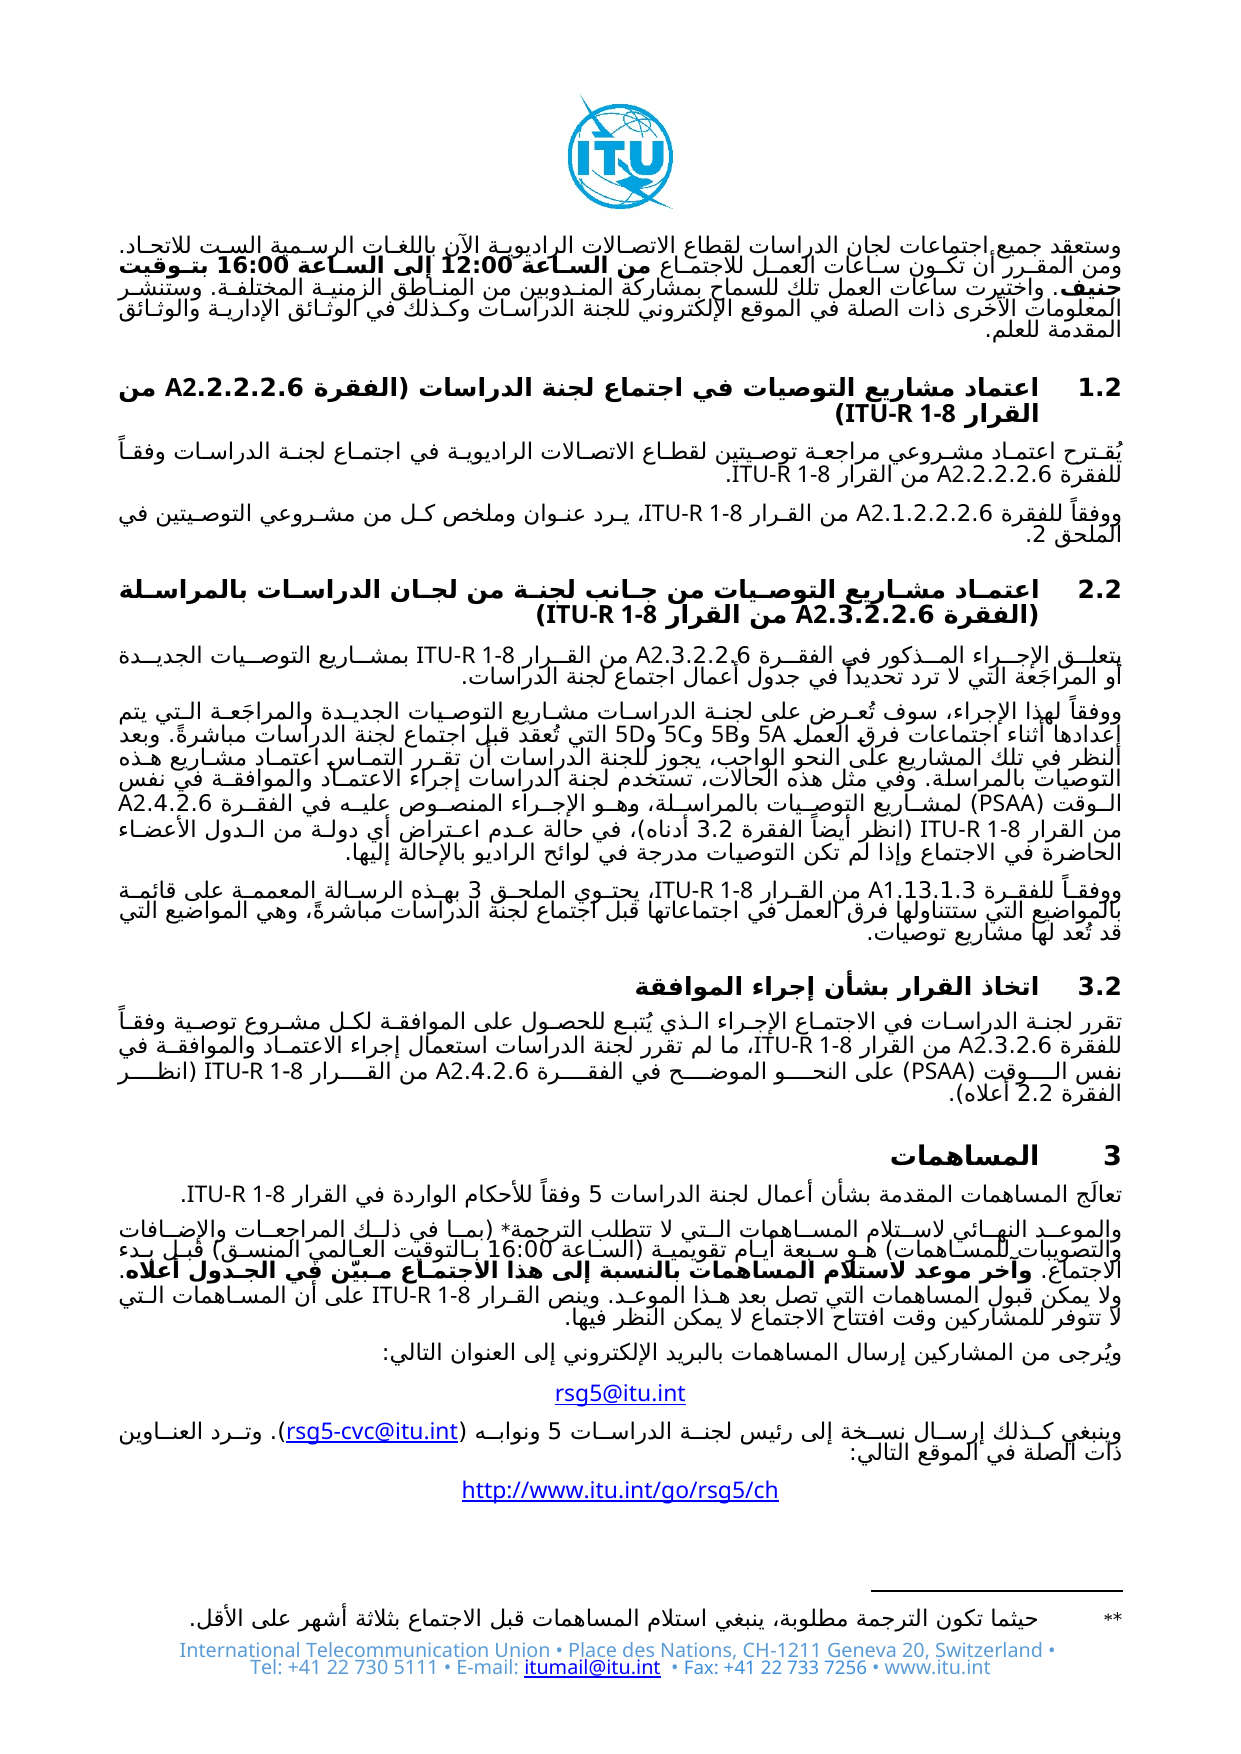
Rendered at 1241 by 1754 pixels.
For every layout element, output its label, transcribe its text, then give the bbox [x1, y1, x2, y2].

subtitle 3.2 اتخاذ القرار بشأن إجراء الموافقة [118, 977, 728, 1000]
text ووفقاً للفقرة 1.2.2.2.6.A2 من القرار ITU-R 1-8، يرد عنوان وملخص كل من مشروعي التوصيتين في الملحق 2. [118, 502, 1122, 548]
text ووفقاً للفقرة 13.1.3.A1 من القرار ITU-R 1-8، يحتوي الملحق 3 بهذه الرسالة المعممة على قائمة بالمواضيع التي ستتناولها فرق العمل في اجتماعاتها قبل اجتماع لجنة الدراسات مباشرةً، وهي المواضيع التي قد تُعد لها مشاريع توصيات. [118, 878, 1122, 946]
subtitle 3 المساهمات [118, 1145, 1122, 1170]
text rsg5@itu.int [118, 1382, 1122, 1407]
text ويُرجى من المشاركين إرسال المساهمات بالبريد الإلكتروني إلى العنوان التالي: [118, 1344, 505, 1365]
text تعالَج المساهمات المقدمة بشأن أعمال لجنة الدراسات 5 وفقاً للأحكام الواردة في القرار ITU-R 1-8. [118, 1182, 1122, 1207]
subtitle 3.2 اتخاذ القرار بشأن إجراء الموافقة [928, 977, 1122, 1000]
text والموعد النهائي لاستلام المساهمات التي لا تتطلب الترجمة* (بما في ذلك المراجعات والإضافات والتصويبات للمساهمات) هو سبعة أيام تقويمية (الساعة 16:00 بالتوقيت العالمي المنسق) قبل بدء الاجتماع. وآخر موعد لاستلام المساهمات بالنسبة إلى هذا الاجتماع مبيّن في الجدول أعلاه. ولا يمكن قبول المساهمات التي تصل بعد هذا الموعد. وينص القرار ITU-R 1-8 على أن المساهمات التي لا تتوفر للمشاركين وقت افتتاح الاجتماع لا يمكن النظر فيها. [118, 1220, 1122, 1331]
text يُقترح اعتماد مشروعي مراجعة توصيتين لقطاع الاتصالات الراديوية في اجتماع لجنة الدراسات وفقاً للفقرة 2.2.2.6.A2 من القرار ITU-R 1-8. [118, 442, 1122, 489]
subtitle 2.2 اعتماد مشاريع التوصيات من جانب لجنة من لجان الدراسات بالمراسلة (الفقرة 3.2.2.6.A2 من القرار ITU-R 1-8) [118, 579, 1122, 631]
text http://www.itu.int/go/rsg5/ch [118, 1478, 1122, 1503]
text ويُرجى من المشاركين إرسال المساهمات بالبريد الإلكتروني إلى العنوان التالي: [688, 1344, 944, 1365]
subtitle 3.2 اتخاذ القرار بشأن إجراء الموافقة [702, 977, 957, 1000]
text ووفقاً لهذا الإجراء، سوف تُعرض على لجنة الدراسات مشاريع التوصيات الجديدة والمراجَعة التي يتم إعدادها أثناء اجتماعات فرق العمل 5A و5B و5C و5D التي تُعقد قبل اجتماع لجنة الدراسات مباشرةً. وبعد النظر في تلك المشاريع على النحو الواجب، يجوز للجنة الدراسات أن تقرر التماس اعتماد مشاريع هذه التوصيات بالمراسلة. وفي مثل هذه الحالات، تستخدم لجنة الدراسات إجراء الاعتماد والموافقة في نفس الوقت (PSAA) لمشاريع التوصيات بالمراسلة، وهو الإجراء المنصوص عليه في الفقرة 4.2.6.A2 من القرار ITU-R 1-8 (انظر أيضاً الفقرة 3.2 أدناه)، في حالة عدم اعتراض أي دولة من الدول الأعضاء الحاضرة في الاجتماع وإذا لم تكن التوصيات مدرجة في لوائح الراديو بالإحالة إليها. [118, 702, 1122, 866]
picture [551, 86, 689, 224]
text يتعلق الإجراء المذكور في الفقرة 3.2.2.6.A2 من القرار ITU-R 1-8 بمشاريع التوصيات الجديدة أو المراجَعة التي لا ترد تحديداً في جدول أعمال اجتماع لجنة الدراسات. [118, 643, 1122, 690]
text وستعقد جميع اجتماعات لجان الدراسات لقطاع الاتصالات الراديوية الآن باللغات الرسمية الست للاتحاد. ومن المقرر أن تكون ساعات العمل للاجتماع من الساعة 12:00 إلى الساعة 16:00 بتوقيت جنيف. واختيرت ساعات العمل تلك للسماح بمشاركة المندوبين من المناطق الزمنية المختلفة. وستنشر المعلومات الأخرى ذات الصلة في الموقع الإلكتروني للجنة الدراسات وكذلك في الوثائق الإدارية والوثائق المقدمة للعلم. [118, 236, 1122, 343]
subtitle 1.2 اعتماد مشاريع التوصيات في اجتماع لجنة الدراسات (الفقرة 2.2.2.6.A2 من القرار ITU-R 1-8) [118, 374, 1122, 430]
text تقرر لجنة الدراسات في الاجتماع الإجراء الذي يُتبع للحصول على الموافقة لكل مشروع توصية وفقاً للفقرة 3.2.6.A2 من القرار ITU-R 1-8، ما لم تقرر لجنة الدراسات استعمال إجراء الاعتماد والموافقة في نفس الوقت (PSAA) على النحو الموضح في الفقرة 4.2.6.A2 من القرار ITUR 18 (انظر الفقرة 2.2 أعلاه). [118, 1013, 1122, 1107]
text وينبغي كذلك إرسال نسخة إلى رئيس لجنة الدراسات 5 ونوابه (rsg5-cvc@itu.int). وترد العناوين ذات الصلة في الموقع التالي: [118, 1419, 1122, 1466]
